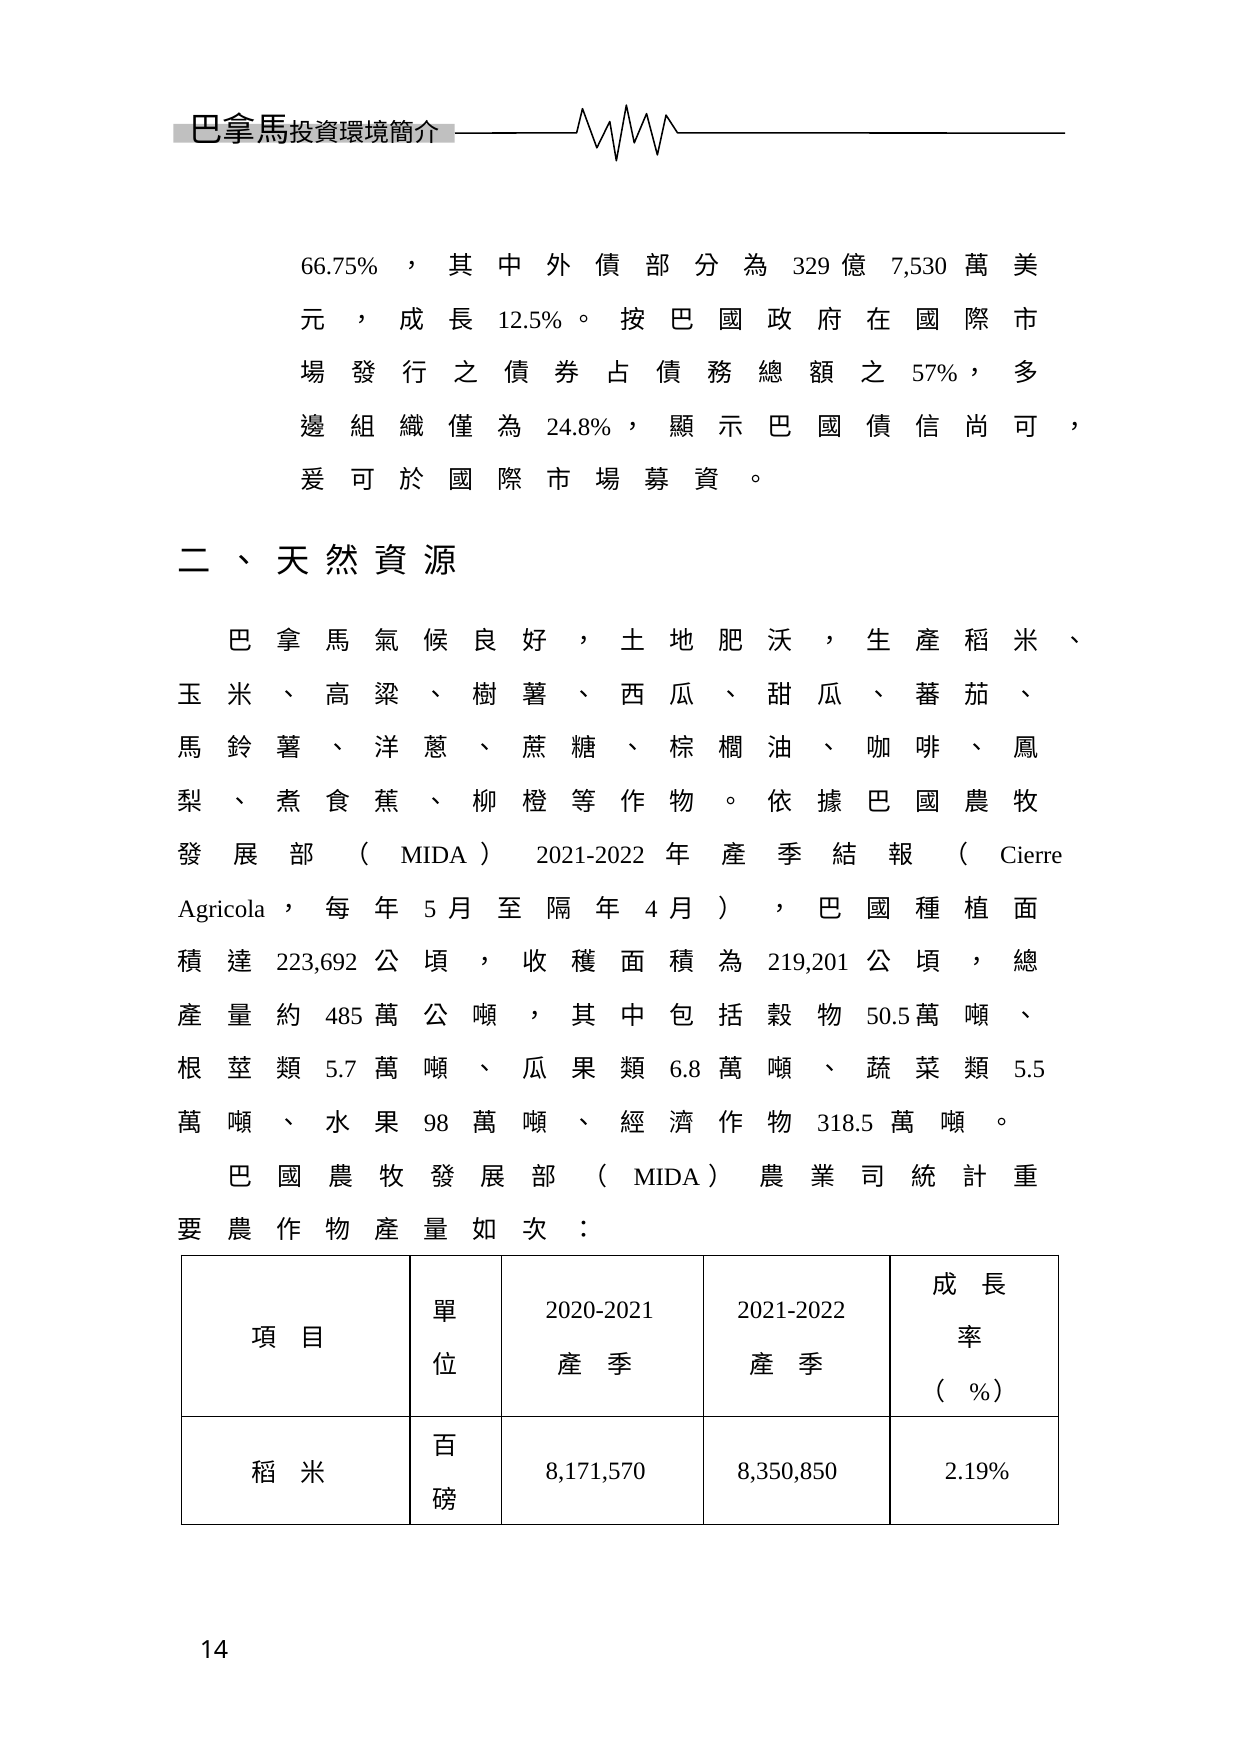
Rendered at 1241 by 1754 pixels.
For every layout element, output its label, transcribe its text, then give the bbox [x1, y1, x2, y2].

table_cell 稻米 [182, 1417, 409, 1524]
table_header 2020-2021產季 [502, 1256, 703, 1416]
table_cell 8,171,570 [502, 1417, 703, 1524]
table_header 單位 [411, 1256, 501, 1416]
text 二、天然資源 [178, 532, 1063, 585]
table_cell 2.19% [891, 1417, 1058, 1524]
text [276, 237, 1063, 505]
text 巴拿馬氣候良好，土地肥沃，生產稻米、玉米、高粱、樹薯、西瓜、甜瓜、蕃茄、馬鈴薯、洋蔥、蔗糖、棕櫚油、咖啡、鳳梨、煮食蕉、柳橙等作物。依據巴國農牧發展部（MIDA）2021-2022年產季結報（Cierre Agricola，每年5月至隔年4月），巴國種植面積達223,692公頃，收穫面積為219,201公頃，總產量約485萬公噸，其中包括穀物50.5萬噸、根莖類5.7萬噸、瓜果類6.8萬噸、蔬菜類5.5萬噸、水果98萬噸、經濟作物318.5萬噸。 [178, 612, 1063, 1147]
table_header 2021-2022產季 [704, 1256, 889, 1416]
table_cell 百磅 [411, 1417, 501, 1524]
table_header 項目 [182, 1256, 409, 1416]
table_cell 8,350,850 [704, 1417, 889, 1524]
text 巴國農牧發展部（MIDA）農業司統計重要農作物產量如次： [178, 1147, 1063, 1254]
table_header 成長率（%） [891, 1256, 1058, 1416]
